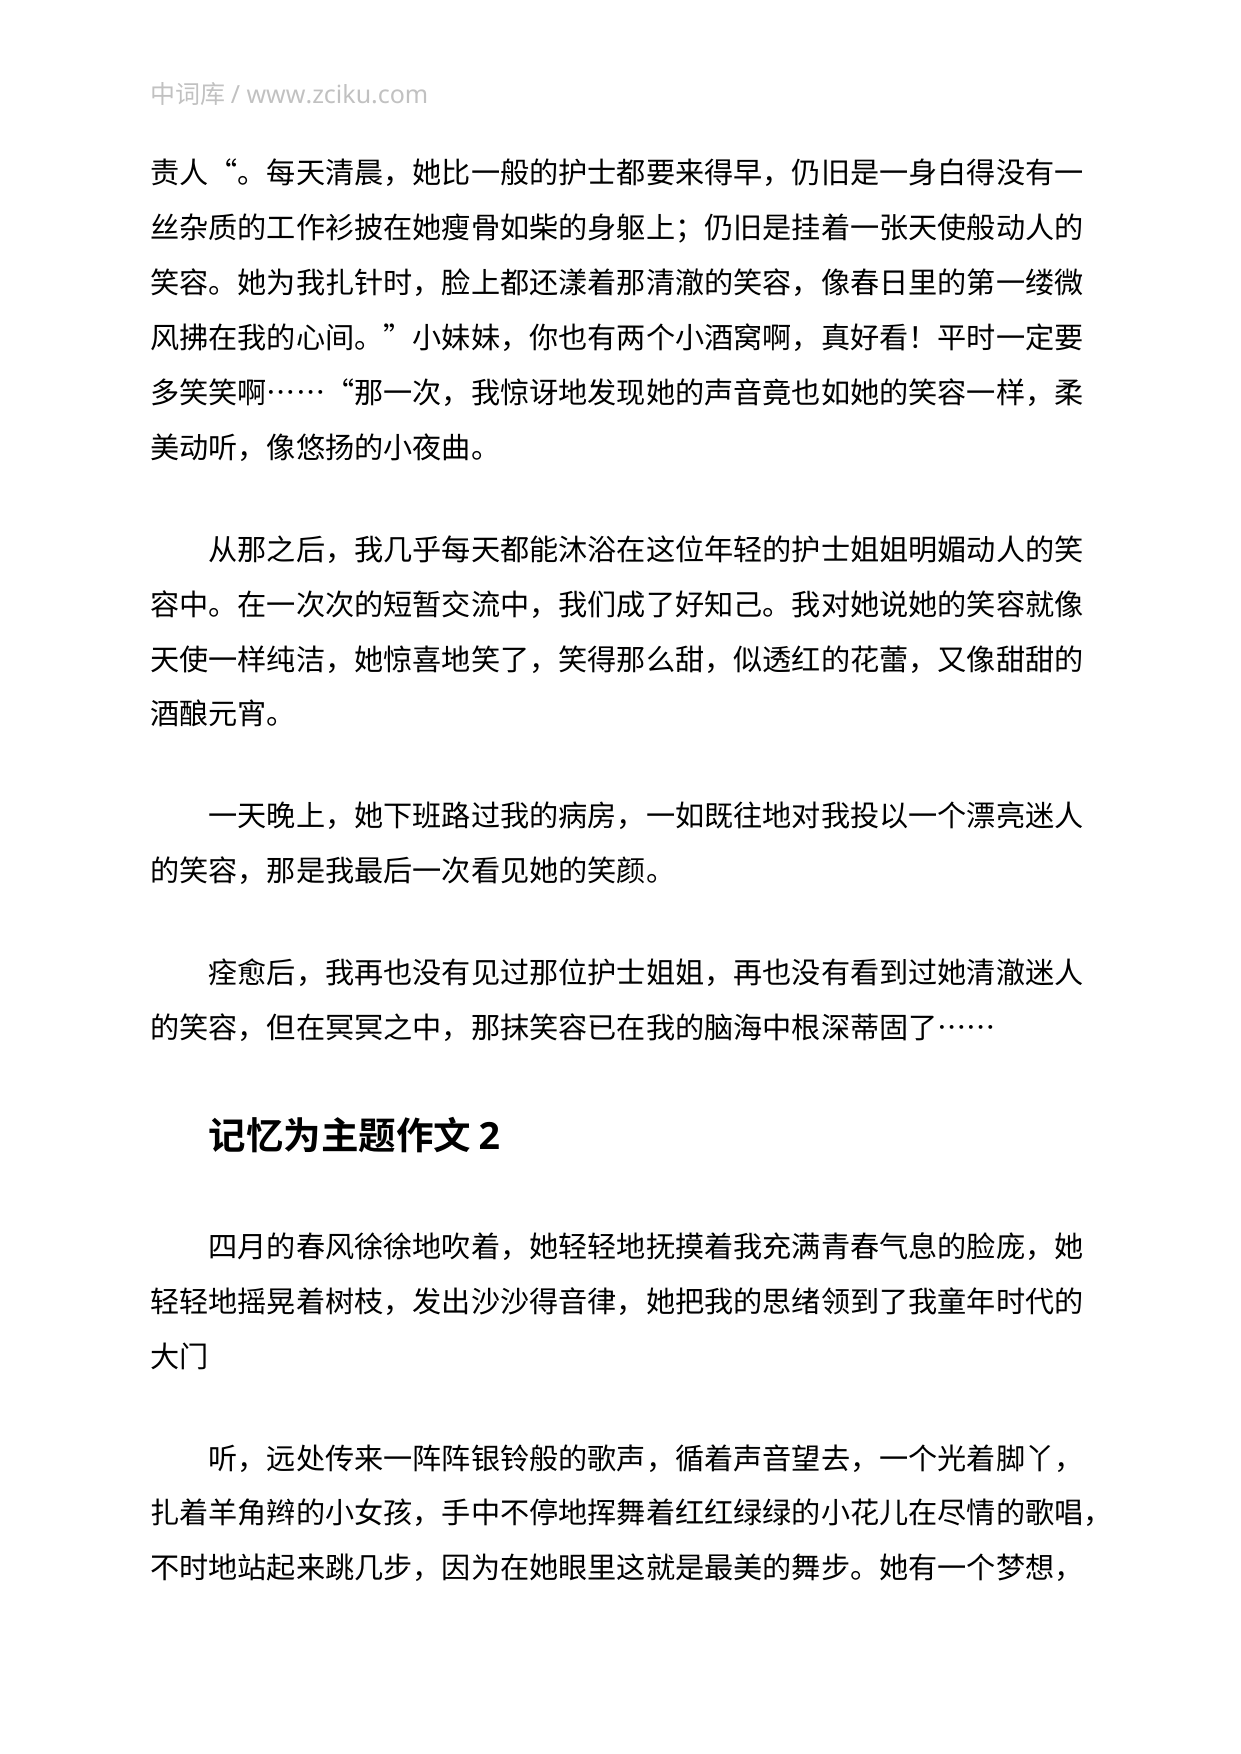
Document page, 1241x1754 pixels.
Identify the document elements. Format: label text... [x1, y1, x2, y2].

text 记忆为主题作文2 [150, 1106, 1090, 1161]
text 从那之后，我几乎每天都能沐浴在这位年轻的护士姐姐明媚动人的笑容中。在一次次的短暂交流中，我们成了好知己。我对她说她的笑容就像天使一样纯洁，她惊喜地笑了，笑得那么甜，似透红的花蕾，又像甜甜的酒酿元宵。 [150, 526, 1090, 733]
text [150, 1435, 1090, 1587]
text 四月的春风徐徐地吹着，她轻轻地抚摸着我充满青春气息的脸庞，她轻轻地摇晃着树枝，发出沙沙得音律，她把我的思绪领到了我童年时代的大门 [150, 1224, 1090, 1376]
text 一天晚上，她下班路过我的病房，一如既往地对我投以一个漂亮迷人的笑容，那是我最后一次看见她的笑颜。 [150, 793, 1090, 890]
text 痊愈后，我再也没有见过那位护士姐姐，再也没有看到过她清澈迷人的笑容，但在冥冥之中，那抹笑容已在我的脑海中根深蒂固了…… [150, 949, 1090, 1047]
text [150, 150, 1090, 467]
